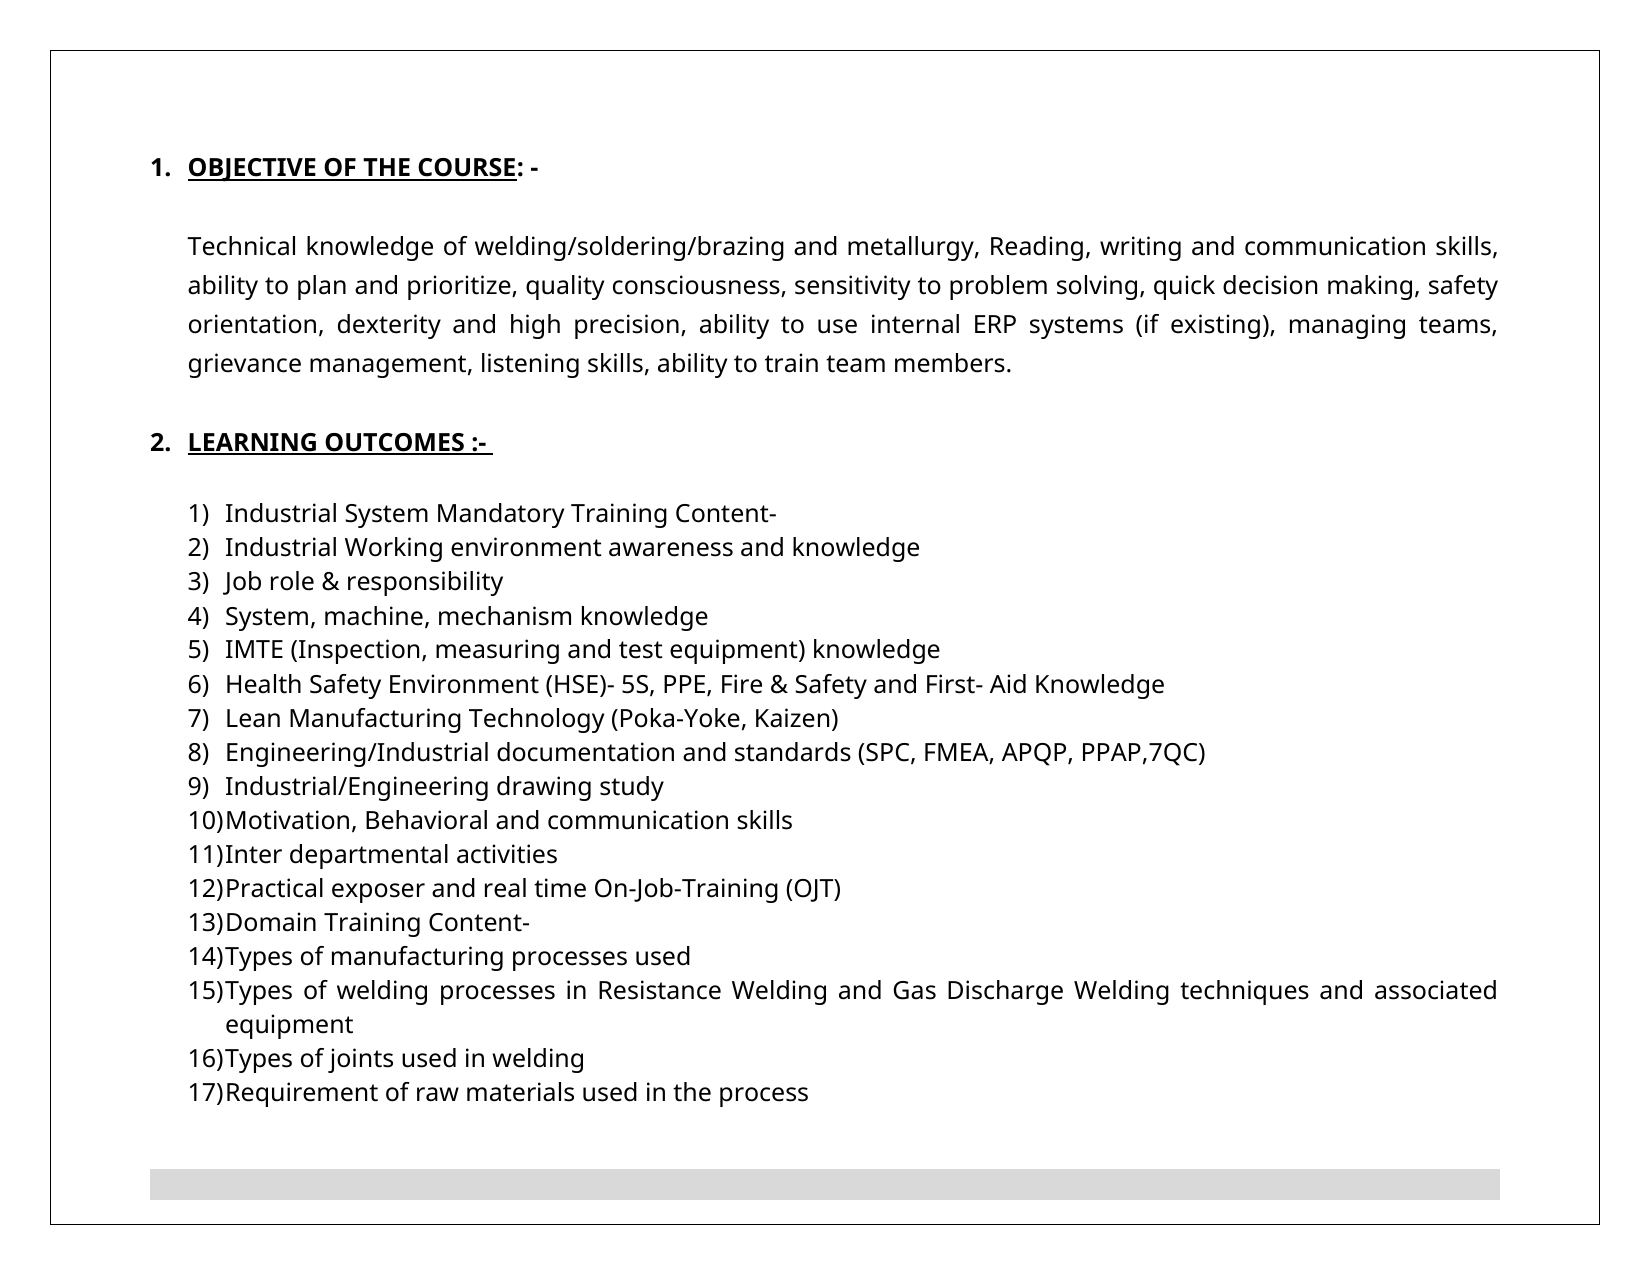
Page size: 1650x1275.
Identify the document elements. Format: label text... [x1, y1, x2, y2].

list Practical exposer and real time On-Job-Training (OJT) [187, 871, 1500, 905]
list Engineering/Industrial documentation and standards (SPC, FMEA, APQP, PPAP,7QC) [187, 734, 1500, 768]
list Industrial/Engineering drawing study [187, 768, 1500, 802]
list Motivation, Behavioral and communication skills [187, 802, 1500, 837]
list Requirement of raw materials used in the process [187, 1075, 1500, 1109]
list Job role & responsibility [187, 564, 1500, 598]
list System, machine, mechanism knowledge [187, 598, 1500, 632]
list Health Safety Environment (HSE)- 5S, PPE, Fire & Safety and First- Aid Knowledge [187, 666, 1500, 700]
list Lean Manufacturing Technology (Poka-Yoke, Kaizen) [187, 700, 1500, 734]
list Technical knowledge of welding/soldering/brazing and metallurgy, Reading, writing and communication skills, ability to plan and prioritize, quality consciousness, sensitivity to problem solving, quick decision making, safety orientation, dexterity and high precision, ability to use internal ERP systems (if existing), managing teams, grievance management, listening skills, ability to train team members. [187, 228, 1500, 380]
list Domain Training Content- [187, 905, 1500, 939]
list IMTE (Inspection, measuring and test equipment) knowledge [187, 632, 1500, 666]
list Types of welding processes in Resistance Welding and Gas Discharge Welding techniques and associated equipment [187, 973, 1500, 1041]
list Inter departmental activities [187, 837, 1500, 871]
list Industrial System Mandatory Training Content- [187, 496, 1500, 530]
list LEARNING OUTCOMES :- [150, 424, 1500, 458]
list Industrial Working environment awareness and knowledge [187, 530, 1500, 564]
list OBJECTIVE OF THE COURSE: - [150, 150, 1500, 184]
list Types of joints used in welding [187, 1041, 1500, 1075]
list Types of manufacturing processes used [187, 939, 1500, 973]
